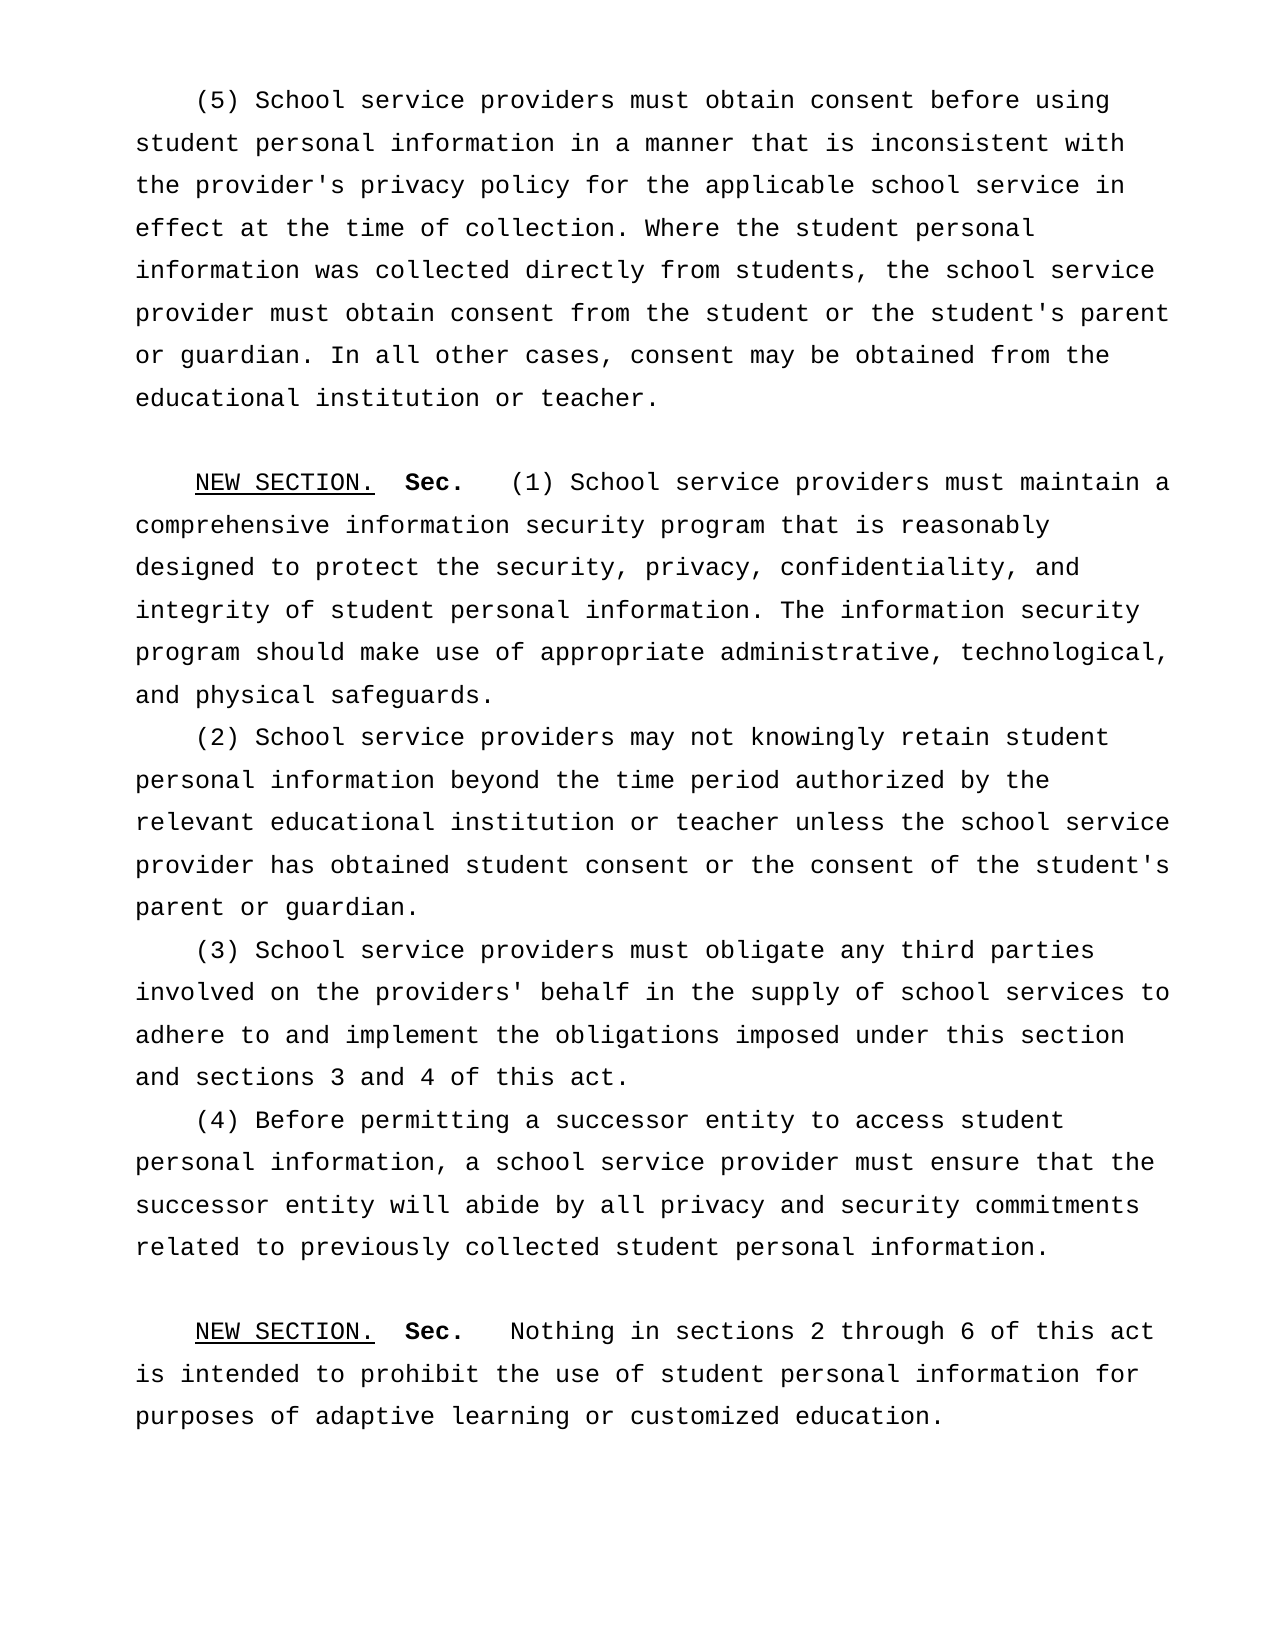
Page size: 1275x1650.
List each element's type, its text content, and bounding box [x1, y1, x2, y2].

text NEW SECTION. Sec. (1) School service providers must maintain a comprehensive information security program that is reasonably designed to protect the security, privacy, confidentiality, and integrity of student personal information. The information security program should make use of appropriate administrative, technological, and physical safeguards. [135, 457, 1170, 712]
text (5) School service providers must obtain consent before using student personal information in a manner that is inconsistent with the provider's privacy policy for the applicable school service in effect at the time of collection. Where the student personal information was collected directly from students, the school service provider must obtain consent from the student or the student's parent or guardian. In all other cases, consent may be obtained from the educational institution or teacher. [135, 75, 1170, 415]
text (3) School service providers must obligate any third parties involved on the providers' behalf in the supply of school services to adhere to and implement the obligations imposed under this section and sections 3 and 4 of this act. [135, 924, 1170, 1094]
text (2) School service providers may not knowingly retain student personal information beyond the time period authorized by the relevant educational institution or teacher unless the school service provider has obtained student consent or the consent of the student's parent or guardian. [135, 712, 1170, 924]
text (4) Before permitting a successor entity to access student personal information, a school service provider must ensure that the successor entity will abide by all privacy and security commitments related to previously collected student personal information. [135, 1094, 1170, 1264]
text NEW SECTION. Sec. Nothing in sections 2 through 6 of this act is intended to prohibit the use of student personal information for purposes of adaptive learning or customized education. [135, 1306, 1170, 1433]
